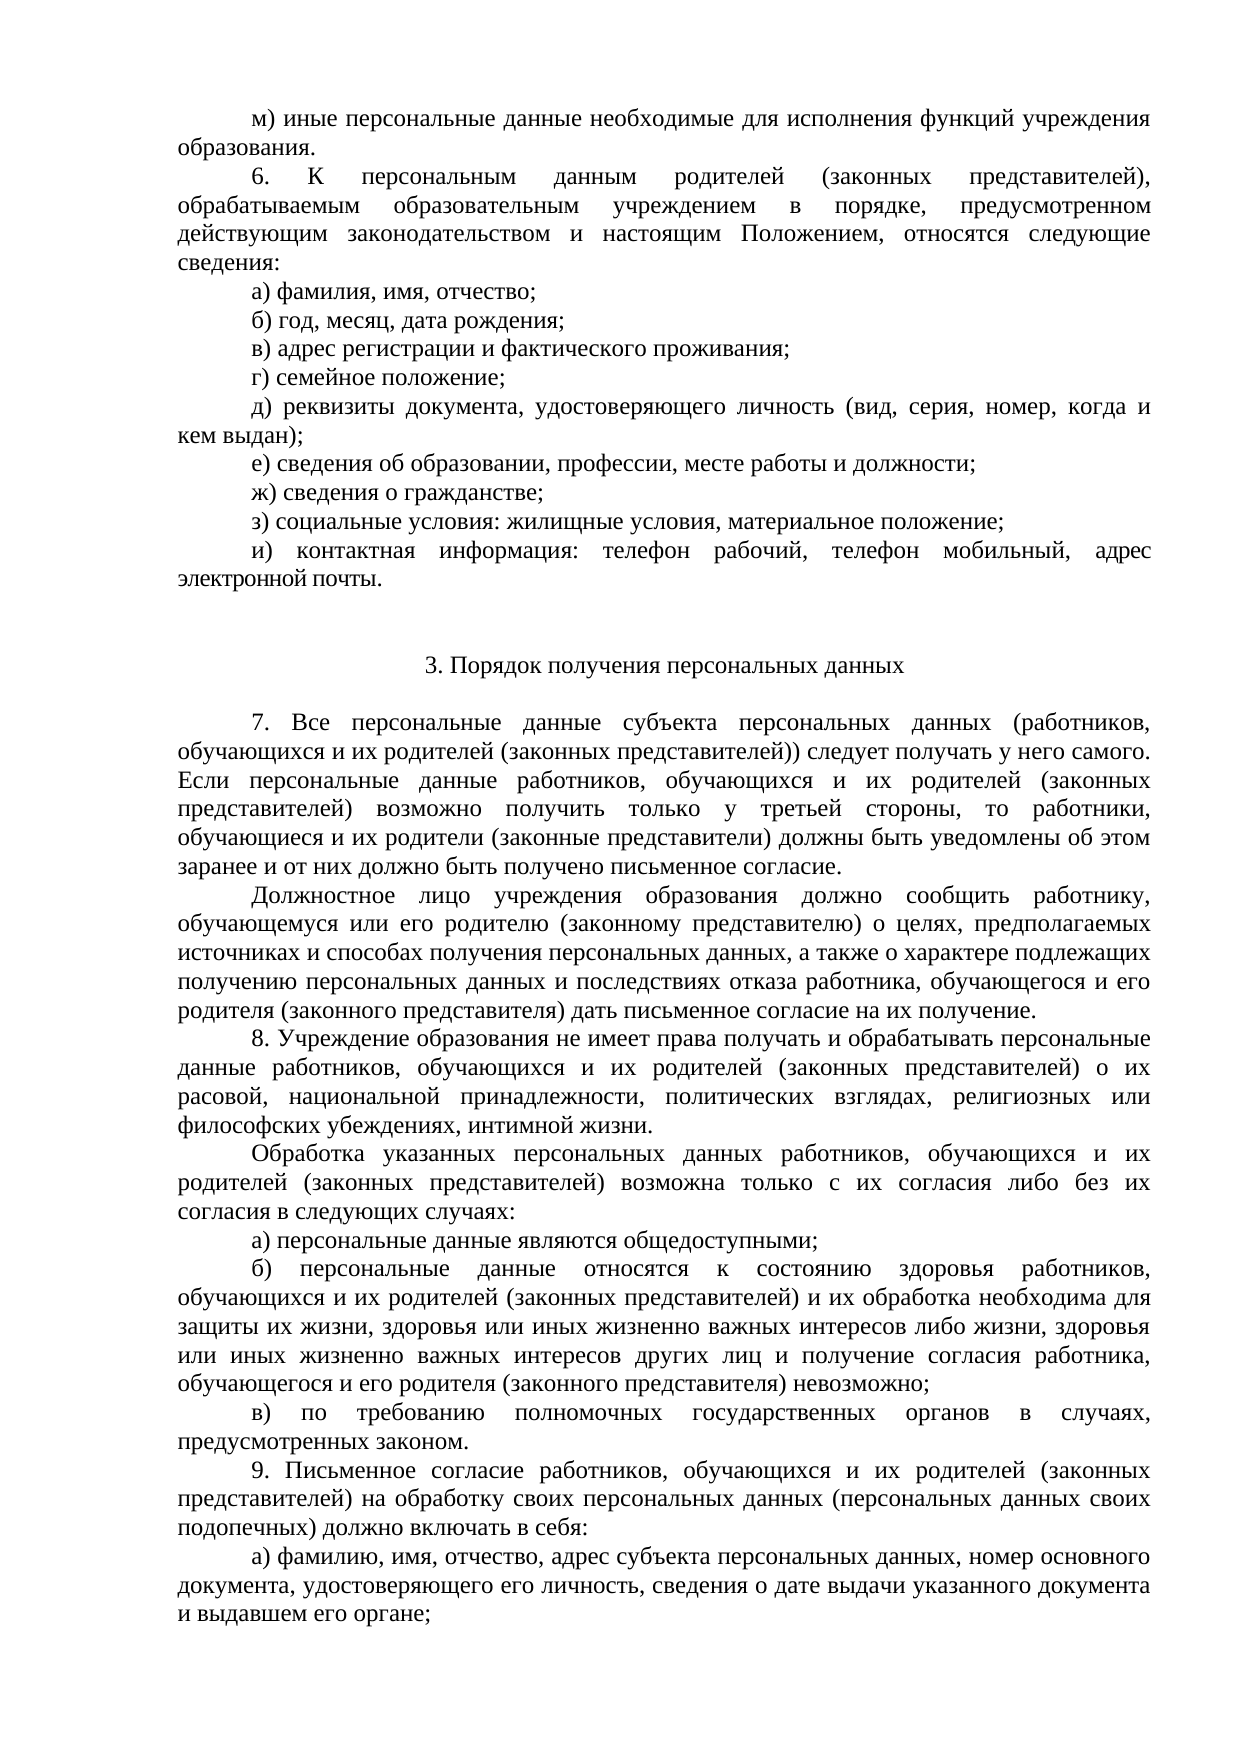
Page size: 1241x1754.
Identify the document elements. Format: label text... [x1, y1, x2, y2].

text г) семейное положение; [177, 362, 1152, 391]
text а) фамилия, имя, отчество; [177, 276, 1152, 305]
text 6. К персональным данным родителей (законных представителей), обрабатываемым образовательным учреждением в порядке, предусмотренном действующим законодательством и настоящим Положением, относятся следующие сведения: [177, 161, 1152, 276]
text 8. Учреждение образования не имеет права получать и обрабатывать персональные данные работников, обучающихся и их родителей (законных представителей) о их расовой, национальной принадлежности, политических взглядах, религиозных или философских убеждениях, интимной жизни. [177, 1023, 1152, 1138]
text а) персональные данные являются общедоступными; [177, 1225, 1152, 1253]
text з) социальные условия: жилищные условия, материальное положение; [177, 506, 1152, 535]
text 7. Все персональные данные субъекта персональных данных (работников, обучающихся и их родителей (законных представителей)) следует получать у него самого. Если персональные данные работников, обучающихся и их родителей (законных представителей) возможно получить только у третьей стороны, то работники, обучающиеся и их родители (законные представители) должны быть уведомлены об этом заранее и от них должно быть получено письменное согласие. [177, 707, 1152, 880]
text Обработка указанных персональных данных работников, обучающихся и их родителей (законных представителей) возможна только с их согласия либо без их согласия в следующих случаях: [177, 1138, 1152, 1225]
text 3. Порядок получения персональных данных [177, 650, 1152, 678]
text м) иные персональные данные необходимые для исполнения функций учреждения образования. [177, 103, 1152, 161]
text д) реквизиты документа, удостоверяющего личность (вид, серия, номер, когда и кем выдан); [177, 391, 1152, 448]
text в) по требованию полномочных государственных органов в случаях, предусмотренных законом. [177, 1397, 1152, 1455]
text а) фамилию, имя, отчество, адрес субъекта персональных данных, номер основного документа, удостоверяющего его личность, сведения о дате выдачи указанного документа и выдавшем его органе; [177, 1541, 1152, 1627]
text е) сведения об образовании, профессии, месте работы и должности; [177, 448, 1152, 477]
text Должностное лицо учреждения образования должно сообщить работнику, обучающемуся или его родителю (законному представителю) о целях, предполагаемых источниках и способах получения персональных данных, а также о характере подлежащих получению персональных данных и последствиях отказа работника, обучающегося и его родителя (законного представителя) дать письменное согласие на их получение. [177, 880, 1152, 1023]
text б) год, месяц, дата рождения; [177, 305, 1152, 333]
text б) персональные данные относятся к состоянию здоровья работников, обучающихся и их родителей (законных представителей) и их обработка необходима для защиты их жизни, здоровья или иных жизненно важных интересов либо жизни, здоровья или иных жизненно важных интересов других лиц и получение согласия работника, обучающегося и его родителя (законного представителя) невозможно; [177, 1253, 1152, 1397]
text 9. Письменное согласие работников, обучающихся и их родителей (законных представителей) на обработку своих персональных данных (персональных данных своих подопечных) должно включать в себя: [177, 1455, 1152, 1541]
text ж) сведения о гражданстве; [177, 477, 1152, 506]
text и) контактная информация: телефон рабочий, телефон мобильный, адрес электронной почты. [177, 535, 1152, 592]
text в) адрес регистрации и фактического проживания; [177, 333, 1152, 362]
